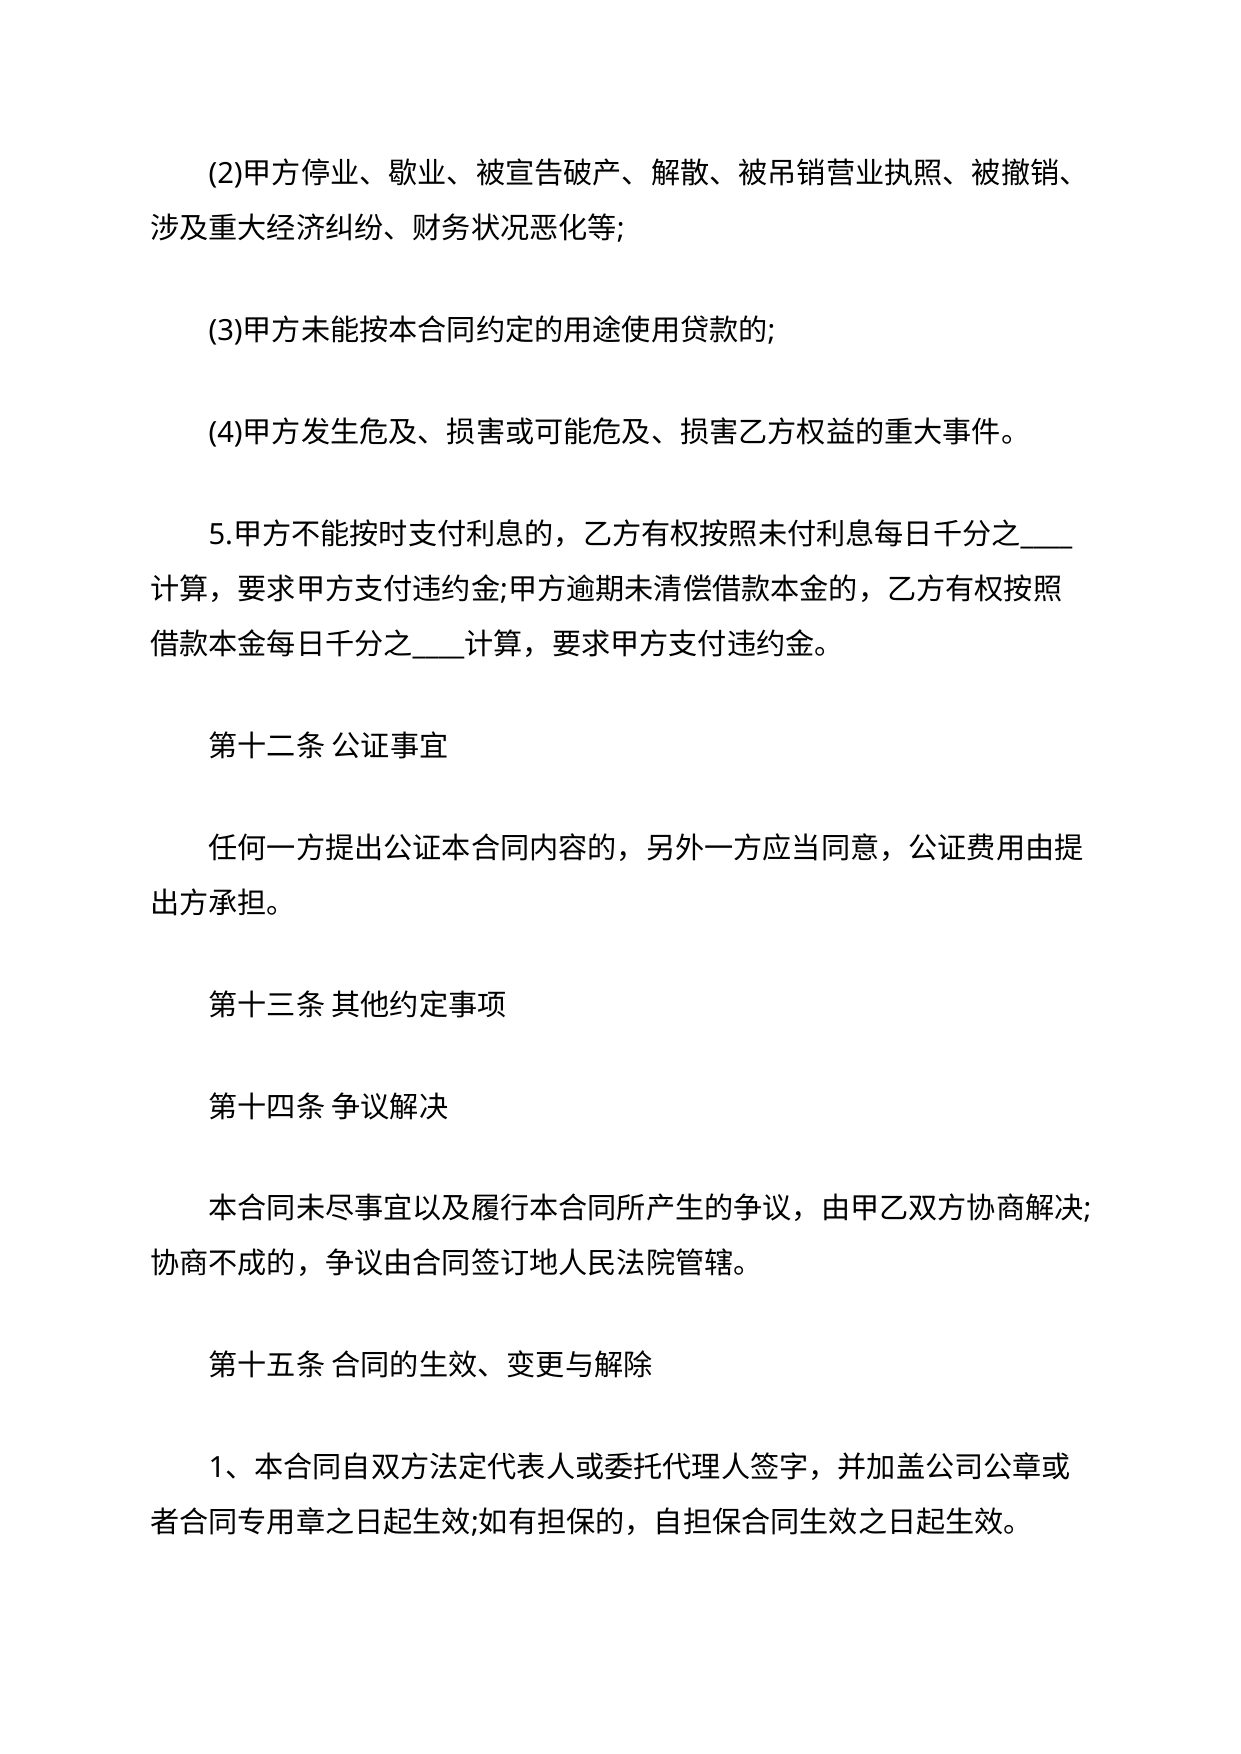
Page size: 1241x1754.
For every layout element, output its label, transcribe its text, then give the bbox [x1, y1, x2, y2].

text 任何一方提出公证本合同内容的，另外一方应当同意，公证费用由提出方承担。 [150, 825, 1090, 922]
text 1、本合同自双方法定代表人或委托代理人签字，并加盖公司公章或者合同专用章之日起生效;如有担保的，自担保合同生效之日起生效。 [150, 1443, 1090, 1541]
text 第十五条 合同的生效、变更与解除 [150, 1342, 1090, 1384]
text (2)甲方停业、歇业、被宣告破产、解散、被吊销营业执照、被撤销、涉及重大经济纠纷、财务状况恶化等; [150, 150, 1090, 247]
text (4)甲方发生危及、损害或可能危及、损害乙方权益的重大事件。 [150, 409, 1090, 451]
text 第十四条 争议解决 [150, 1083, 1090, 1125]
text 5.甲方不能按时支付利息的，乙方有权按照未付利息每日千分之____计算，要求甲方支付违约金;甲方逾期未清偿借款本金的，乙方有权按照借款本金每日千分之____计算，要求甲方支付违约金。 [150, 511, 1090, 663]
text 第十二条 公证事宜 [150, 723, 1090, 765]
text 第十三条 其他约定事项 [150, 981, 1090, 1024]
text 本合同未尽事宜以及履行本合同所产生的争议，由甲乙双方协商解决;协商不成的，争议由合同签订地人民法院管辖。 [150, 1185, 1090, 1282]
text (3)甲方未能按本合同约定的用途使用贷款的; [150, 307, 1090, 349]
